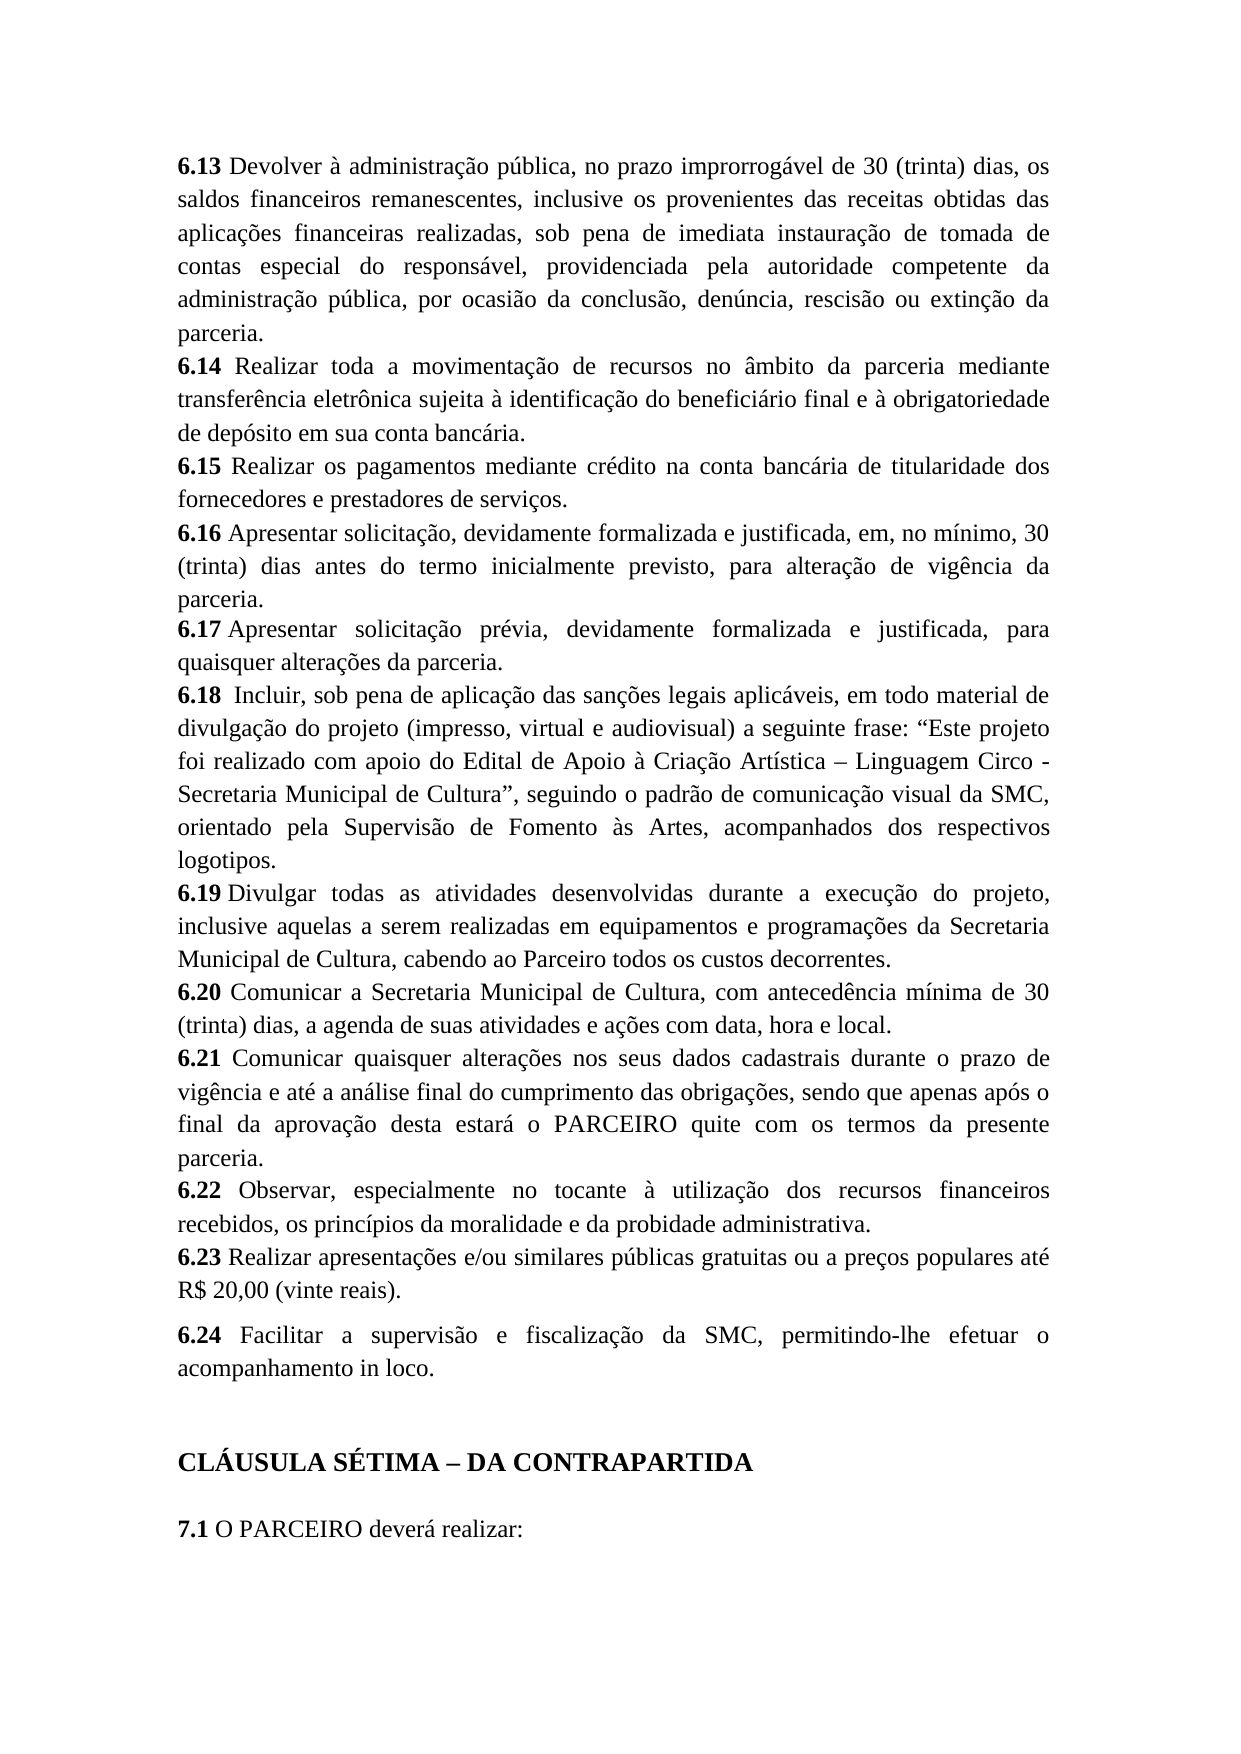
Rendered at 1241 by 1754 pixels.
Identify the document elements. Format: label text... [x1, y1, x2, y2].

text 6.19 Divulgar todas as atividades desenvolvidas durante a execução do projeto, inclusive aquelas a serem realizadas em equipamentos e programações da Secretaria Municipal de Cultura, cabendo ao Parceiro todos os custos decorrentes. [177, 878, 1051, 973]
text 6.15 Realizar os pagamentos mediante crédito na conta bancária de titularidade dos fornecedores e prestadores de serviços. [177, 448, 1051, 514]
text 6.23 Realizar apresentações e/ou similares públicas gratuitas ou a preços populares até R$ 20,00 (vinte reais). [177, 1242, 1051, 1303]
text 6.22 Observar, especialmente no tocante à utilização dos recursos financeiros recebidos, os princípios da moralidade e da probidade administrativa. [177, 1176, 1051, 1237]
text 6.20 Comunicar a Secretaria Municipal de Cultura, com antecedência mínima de 30 (trinta) dias, a agenda de suas atividades e ações com data, hora e local. [177, 977, 1051, 1039]
text 6.17 Apresentar solicitação prévia, devidamente formalizada e justificada, para quaisquer alterações da parceria. [177, 614, 1051, 676]
text 6.13 Devolver à administração pública, no prazo improrrogável de 30 (trinta) dias, os saldos financeiros remanescentes, inclusive os provenientes das receitas obtidas das aplicações financeiras realizadas, sob pena de imediata instauração de tomada de contas especial do responsável, providenciada pela autoridade competente da administração pública, por ocasião da conclusão, denúncia, rescisão ou extinção da parceria. [177, 148, 1051, 348]
text 6.14 Realizar toda a movimentação de recursos no âmbito da parceria mediante transferência eletrônica sujeita à identificação do beneficiário final e à obrigatoriedade de depósito em sua conta bancária. [177, 348, 1051, 448]
text CLÁUSULA SÉTIMA – DA CONTRAPARTIDA [177, 1444, 1051, 1478]
text 6.18 Incluir, sob pena de aplicação das sanções legais aplicáveis, em todo material de divulgação do projeto (impresso, virtual e audiovisual) a seguinte frase: “Este projeto foi realizado com apoio do Edital de Apoio à Criação Artística – Linguagem Circo - Secretaria Municipal de Cultura”, seguindo o padrão de comunicação visual da SMC, orientado pela Supervisão de Fomento às Artes, acompanhados dos respectivos logotipos. [177, 680, 1051, 874]
text 6.16 Apresentar solicitação, devidamente formalizada e justificada, em, no mínimo, 30 (trinta) dias antes do termo inicialmente previsto, para alteração de vigência da parceria. [177, 514, 1051, 614]
text 7.1 O PARCEIRO deverá realizar: [177, 1511, 1063, 1544]
text 6.21 Comunicar quaisquer alterações nos seus dados cadastrais durante o prazo de vigência e até a análise final do cumprimento das obrigações, sendo que apenas após o final da aprovação desta estará o PARCEIRO quite com os termos da presente parceria. [177, 1043, 1051, 1171]
list 6.24 Facilitar a supervisão e fiscalização da SMC, permitindo-lhe efetuar o acompanhamento in loco. [177, 1320, 1051, 1382]
